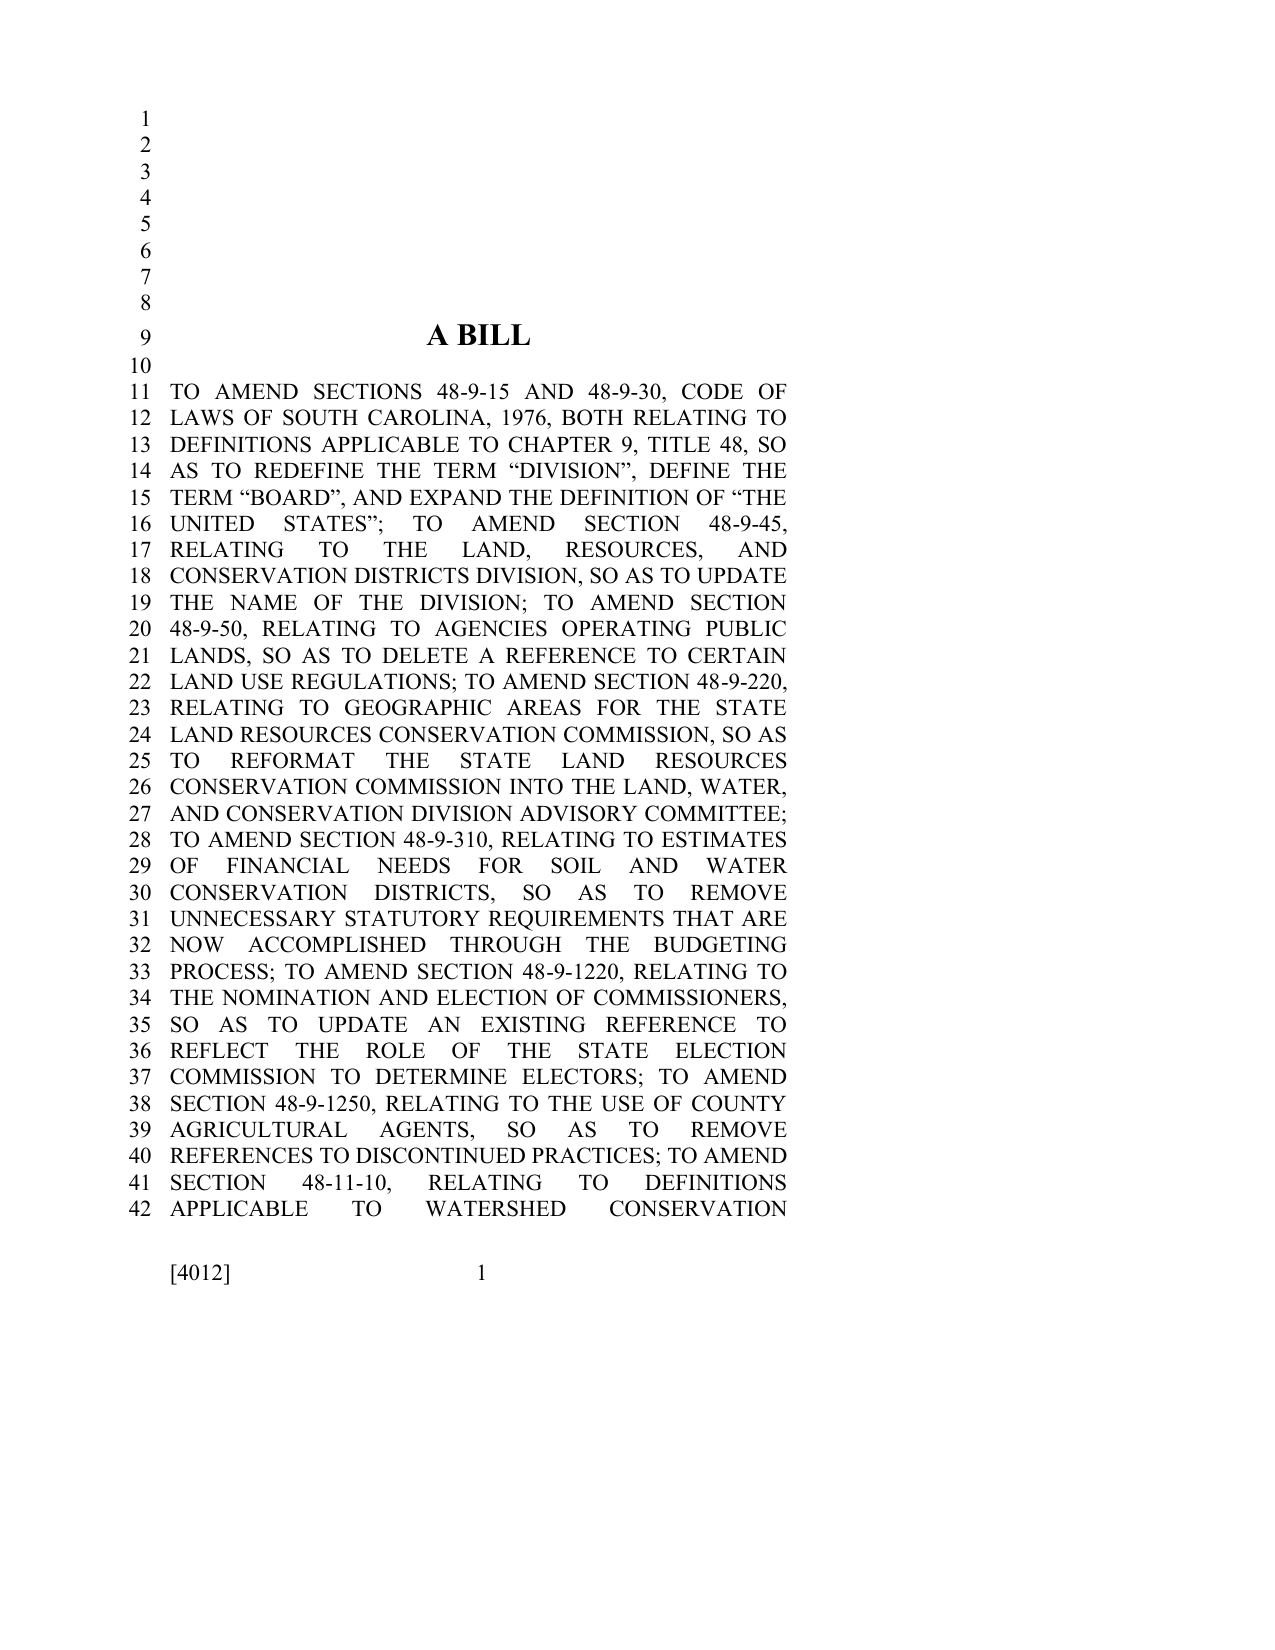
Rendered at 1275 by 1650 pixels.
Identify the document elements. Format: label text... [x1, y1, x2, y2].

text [169, 378, 787, 1221]
text A BILL [169, 316, 787, 352]
